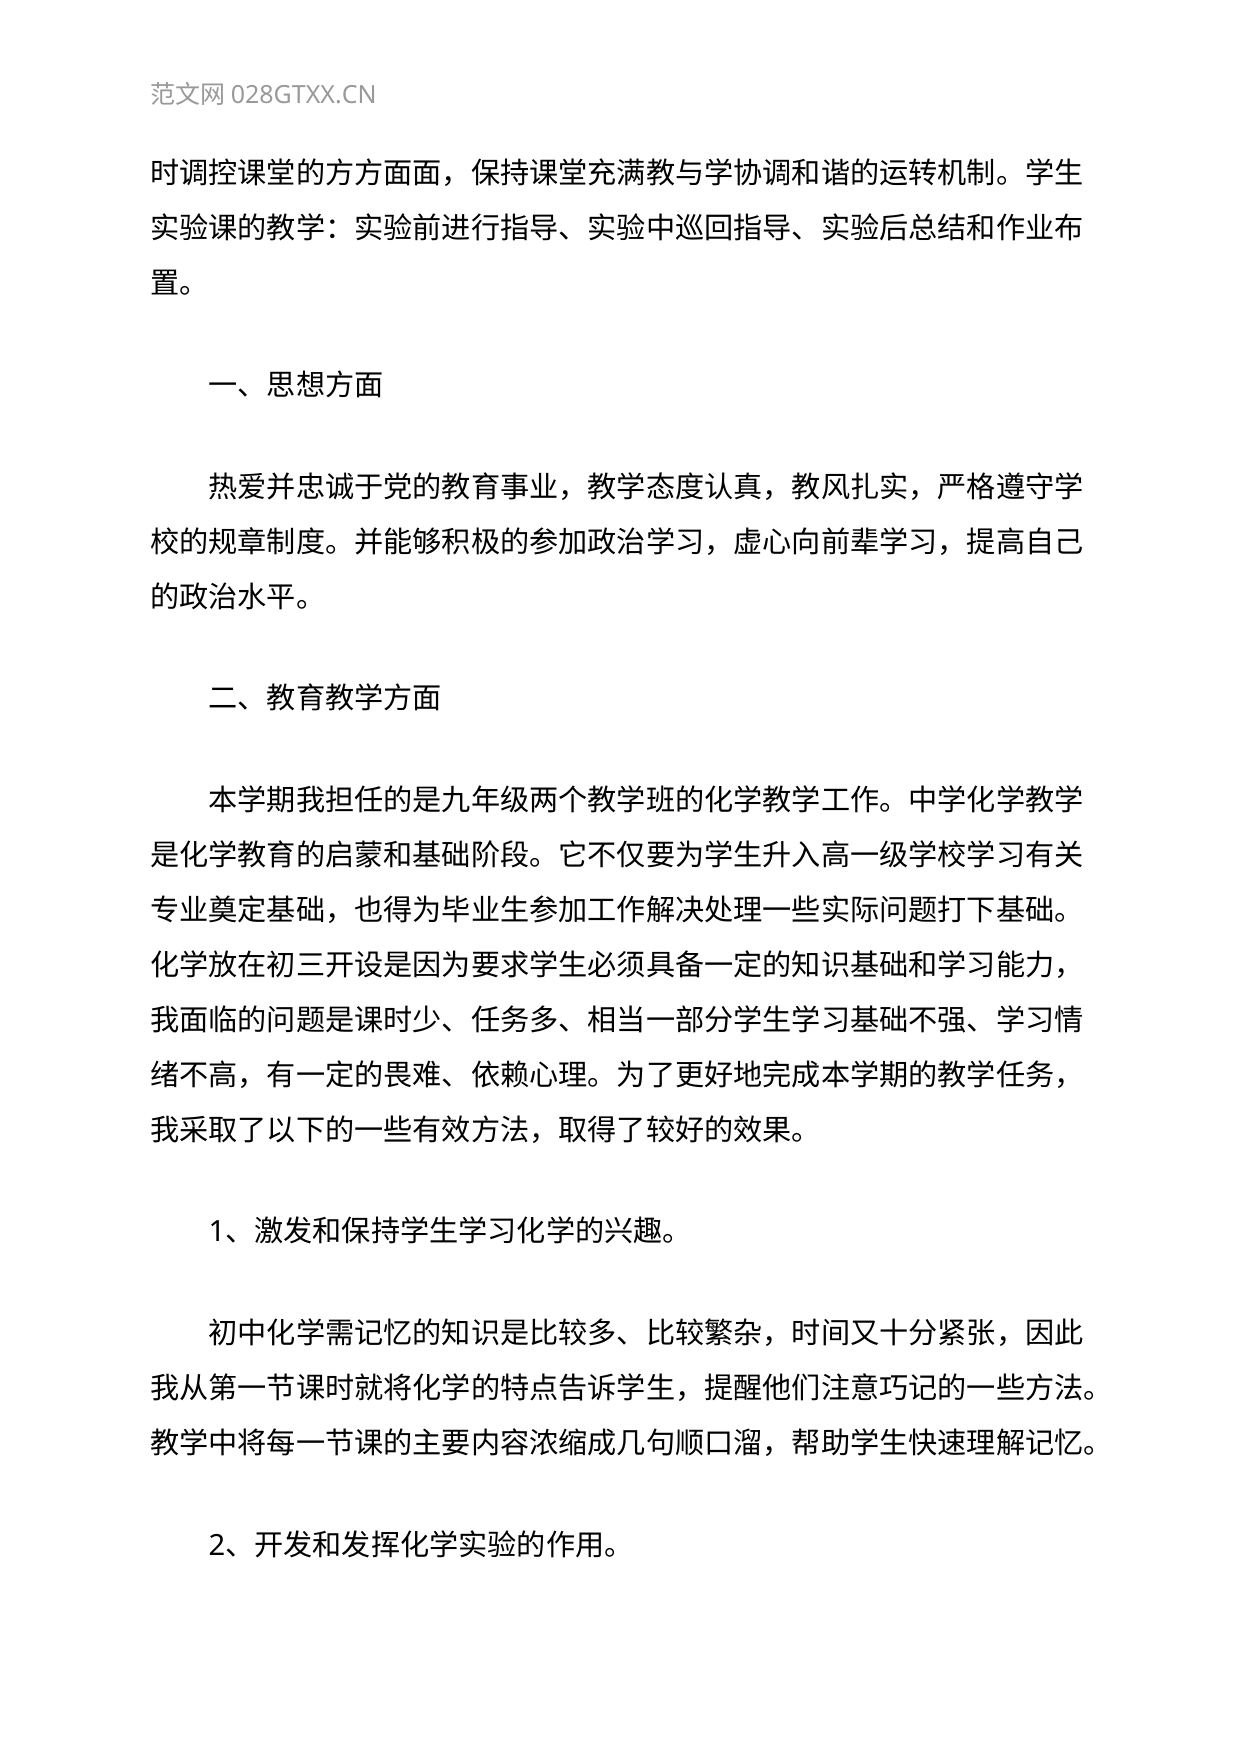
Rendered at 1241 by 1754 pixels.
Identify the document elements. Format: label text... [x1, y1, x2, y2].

text 一、思想方面 [150, 362, 1090, 404]
text 初中化学需记忆的知识是比较多、比较繁杂，时间又十分紧张，因此我从第一节课时就将化学的特点告诉学生，提醒他们注意巧记的一些方法。教学中将每一节课的主要内容浓缩成几句顺口溜，帮助学生快速理解记忆。 [150, 1310, 1090, 1462]
text 二、教育教学方面 [150, 675, 1090, 717]
text 2、开发和发挥化学实验的作用。 [150, 1521, 1090, 1564]
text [150, 150, 1090, 302]
text 1、激发和保持学生学习化学的兴趣。 [150, 1208, 1090, 1250]
text 本学期我担任的是九年级两个教学班的化学教学工作。中学化学教学是化学教育的启蒙和基础阶段。它不仅要为学生升入高一级学校学习有关专业奠定基础，也得为毕业生参加工作解决处理一些实际问题打下基础。化学放在初三开设是因为要求学生必须具备一定的知识基础和学习能力，我面临的问题是课时少、任务多、相当一部分学生学习基础不强、学习情绪不高，有一定的畏难、依赖心理。为了更好地完成本学期的教学任务，我采取了以下的一些有效方法，取得了较好的效果。 [150, 777, 1090, 1148]
text 热爱并忠诚于党的教育事业，教学态度认真，教风扎实，严格遵守学校的规章制度。并能够积极的参加政治学习，虚心向前辈学习，提高自己的政治水平。 [150, 463, 1090, 615]
